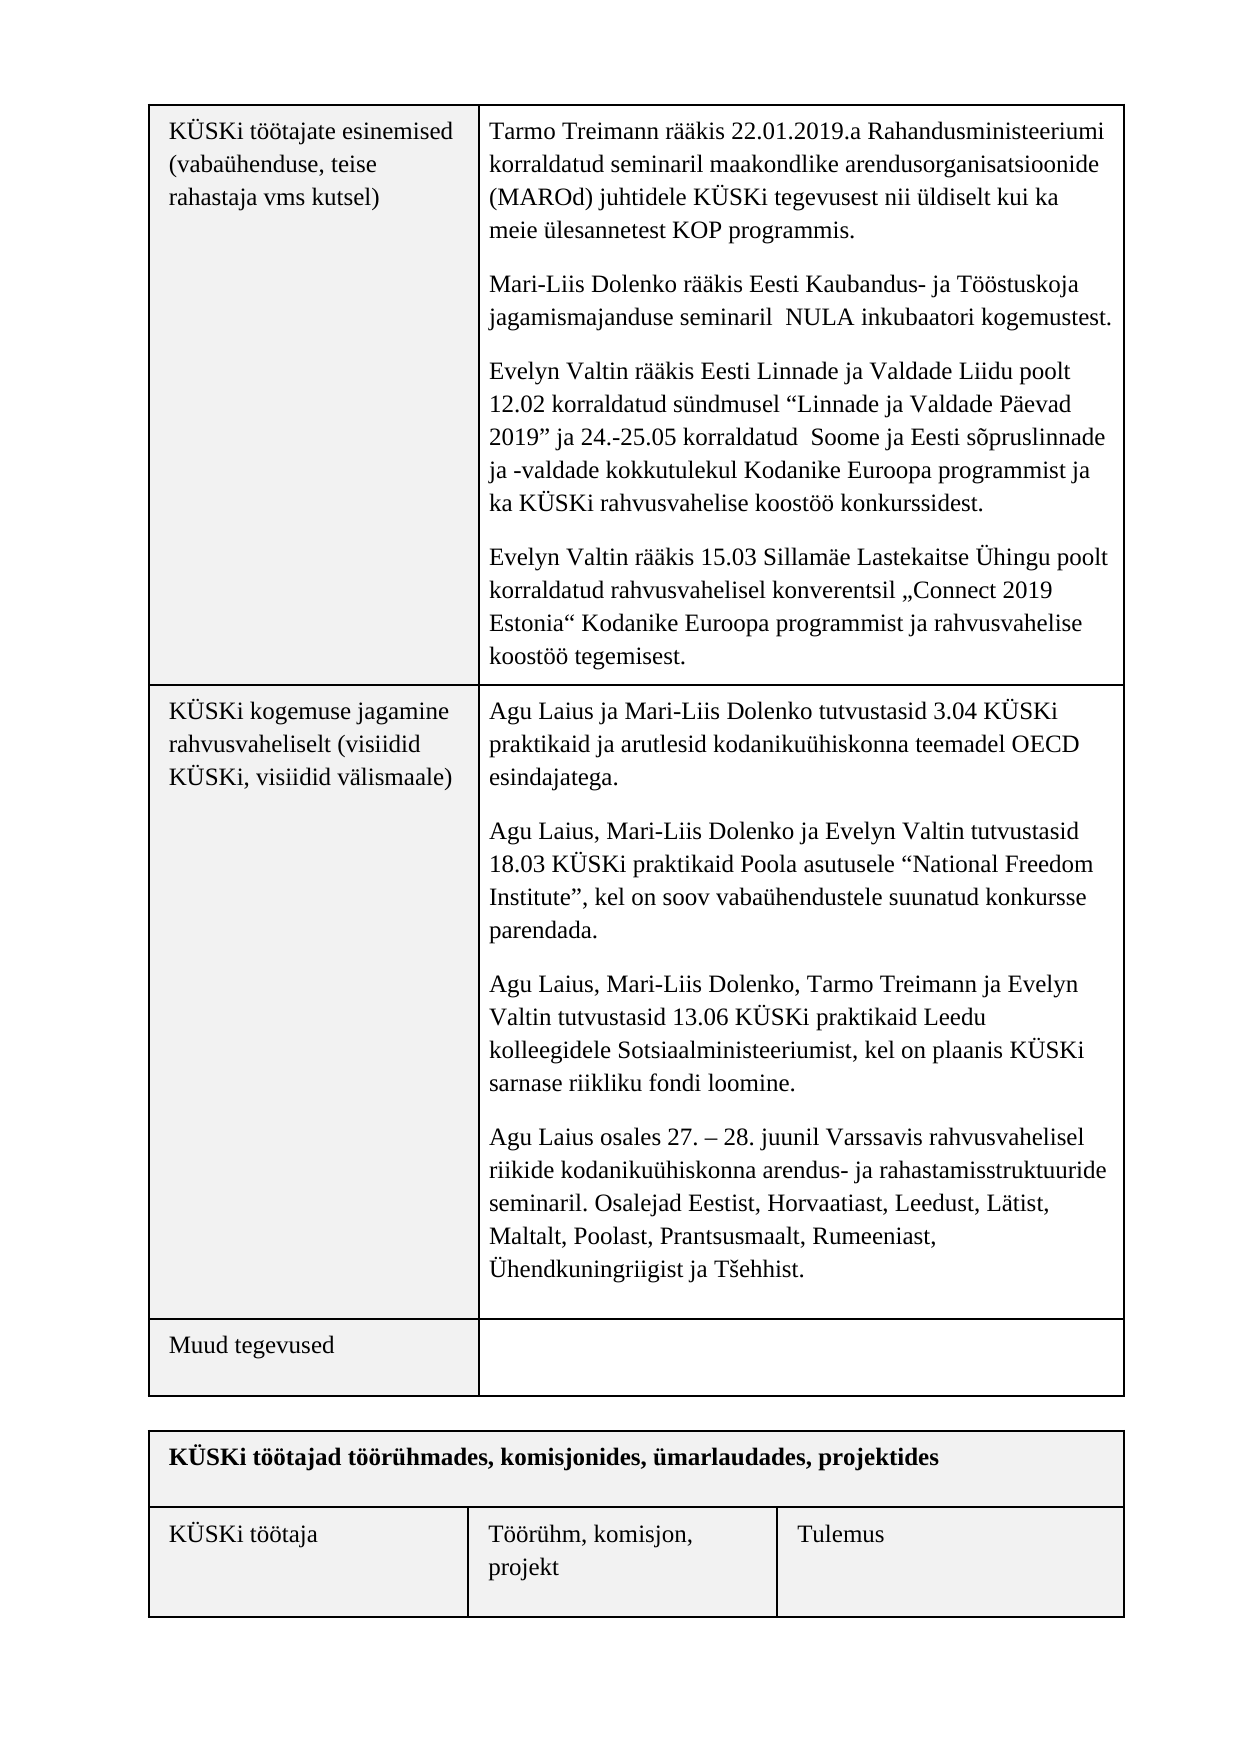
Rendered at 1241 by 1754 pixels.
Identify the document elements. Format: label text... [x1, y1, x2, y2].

table_cell [480, 1320, 1123, 1395]
table_header KÜSKi töötajad töörühmades, komisjonides, ümarlaudades, projektides [150, 1432, 1123, 1506]
table_cell KÜSKi töötaja [150, 1508, 467, 1616]
table_cell KÜSKi kogemuse jagamine rahvusvaheliselt (visiidid KÜSKi, visiidid välismaale) [150, 686, 478, 1318]
table_cell Tarmo Treimann rääkis 22.01.2019.a Rahandusministeeriumi korraldatud seminaril maakondlike arendusorganisatsioonide (MAROd) juhtidele KÜSKi tegevusest nii üldiselt kui ka meie ülesannetest KOP programmis. Mari-Liis Dolenko rääkis Eesti Kaubandus- ja Tööstuskoja jagamismajanduse seminaril NULA inkubaatori kogemustest. Evelyn Valtin rääkis Eesti Linnade ja Valdade Liidu poolt 12.02 korraldatud sündmusel “Linnade ja Valdade Päevad 2019” ja 24.-25.05 korraldatud Soome ja Eesti sõpruslinnade ja -valdade kokkutulekul Kodanike Euroopa programmist ja ka KÜSKi rahvusvahelise koostöö konkurssidest. Evelyn Valtin rääkis 15.03 Sillamäe Lastekaitse Ühingu poolt korraldatud rahvusvahelisel konverentsil „Connect 2019 Estonia“ Kodanike Euroopa programmist ja rahvusvahelise koostöö tegemisest. [480, 106, 1123, 684]
table_cell Töörühm, komisjon, projekt [469, 1508, 776, 1616]
table_cell KÜSKi töötajate esinemised (vabaühenduse, teise rahastaja vms kutsel) [150, 106, 478, 684]
table_cell Tulemus [778, 1508, 1123, 1616]
table_cell Muud tegevused [150, 1320, 478, 1395]
table_cell Agu Laius ja Mari-Liis Dolenko tutvustasid 3.04 KÜSKi praktikaid ja arutlesid kodanikuühiskonna teemadel OECD esindajatega. Agu Laius, Mari-Liis Dolenko ja Evelyn Valtin tutvustasid 18.03 KÜSKi praktikaid Poola asutusele “National Freedom Institute”, kel on soov vabaühendustele suunatud konkursse parendada. Agu Laius, Mari-Liis Dolenko, Tarmo Treimann ja Evelyn Valtin tutvustasid 13.06 KÜSKi praktikaid Leedu kolleegidele Sotsiaalministeeriumist, kel on plaanis KÜSKi sarnase riikliku fondi loomine. Agu Laius osales 27. – 28. juunil Varssavis rahvusvahelisel riikide kodanikuühiskonna arendus- ja rahastamisstruktuuride seminaril. Osalejad Eestist, Horvaatiast, Leedust, Lätist, Maltalt, Poolast, Prantsusmaalt, Rumeeniast, Ühendkuningriigist ja Tšehhist. [480, 686, 1123, 1318]
